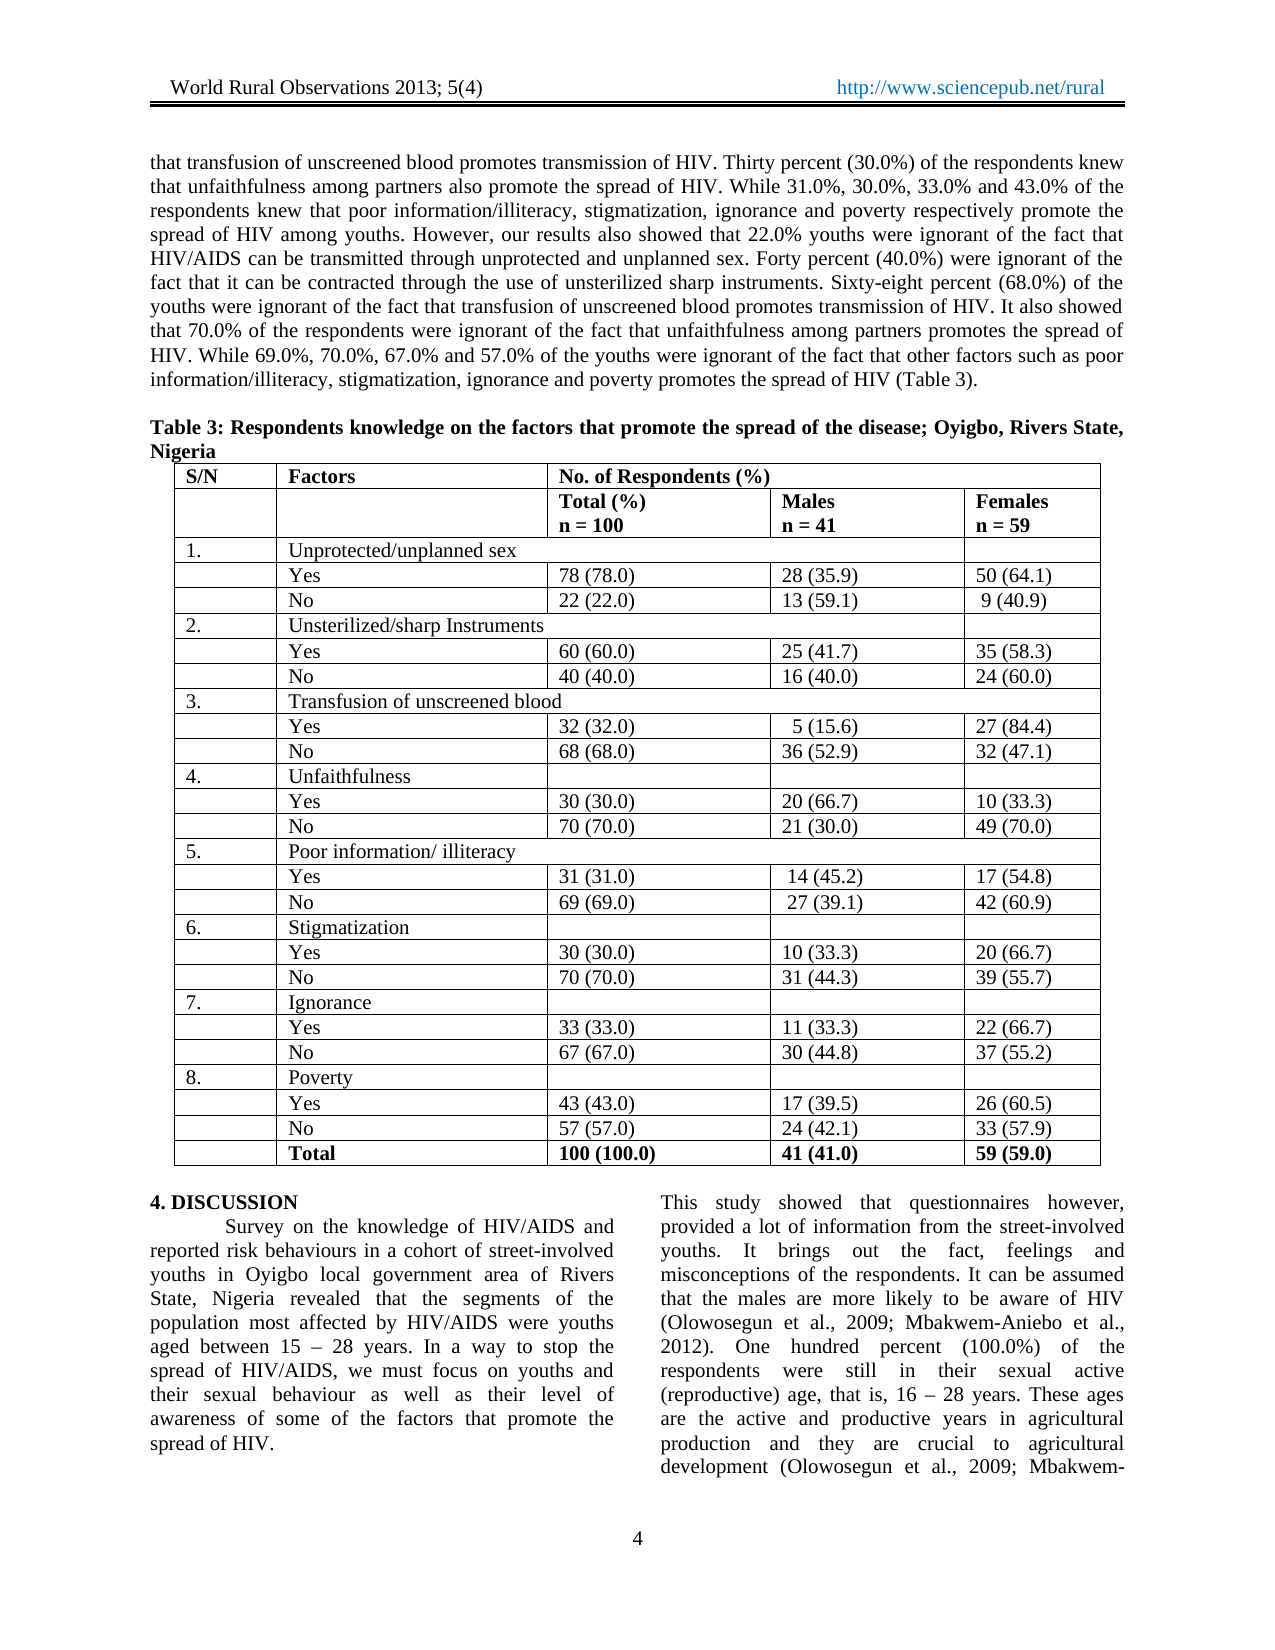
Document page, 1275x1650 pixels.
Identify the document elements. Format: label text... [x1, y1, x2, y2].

table_cell 27 (39.1) [771, 890, 964, 914]
table_cell [965, 915, 1100, 939]
table_cell [771, 764, 964, 788]
table_cell [175, 1090, 276, 1114]
table_cell 13 (59.1) [771, 588, 964, 612]
table_cell 30 (44.8) [771, 1040, 964, 1064]
table_cell 6. [175, 915, 276, 939]
table_cell 32 (47.1) [965, 739, 1100, 763]
table_cell 10 (33.3) [771, 940, 964, 964]
table_cell 41 (41.0) [771, 1141, 964, 1165]
table_cell 39 (55.7) [965, 965, 1100, 989]
table_cell No [277, 1116, 547, 1139]
table_cell 33 (33.0) [548, 1015, 770, 1039]
table_cell Unfaithfulness [277, 764, 547, 788]
table_cell Males n = 41 [771, 489, 964, 537]
table_cell Transfusion of unscreened blood [277, 689, 1100, 713]
table_cell [771, 1065, 964, 1089]
table_cell 11 (33.3) [771, 1015, 964, 1039]
table_cell 22 (22.0) [548, 588, 770, 612]
table_cell [175, 865, 276, 888]
table_cell 2. [175, 614, 276, 637]
table_cell [548, 1065, 770, 1089]
table_cell 4. [175, 764, 276, 788]
table_cell 5. [175, 839, 276, 863]
table_cell [175, 940, 276, 964]
table_cell 25 (41.7) [771, 639, 964, 663]
table_cell 43 (43.0) [548, 1090, 770, 1114]
table_cell 70 (70.0) [548, 814, 770, 838]
table_cell [175, 1116, 276, 1139]
table_cell 32 (32.0) [548, 714, 770, 738]
table_cell 37 (55.2) [965, 1040, 1100, 1064]
table_cell 14 (45.2) [771, 865, 964, 888]
table_cell [175, 563, 276, 587]
table_cell [175, 489, 276, 537]
table_cell [548, 915, 770, 939]
table_cell 5 (15.6) [771, 714, 964, 738]
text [150, 150, 1125, 391]
table_cell 22 (66.7) [965, 1015, 1100, 1039]
table_cell Unsterilized/sharp Instruments [277, 614, 964, 637]
table_cell [965, 538, 1100, 562]
table_cell Yes [277, 1090, 547, 1114]
table_cell Total [277, 1141, 547, 1165]
table_cell [175, 588, 276, 612]
table_cell 33 (57.9) [965, 1116, 1100, 1139]
table_cell 35 (58.3) [965, 639, 1100, 663]
table_cell [175, 1015, 276, 1039]
table_cell 3. [175, 689, 276, 713]
table_cell 57 (57.0) [548, 1116, 770, 1139]
table_cell [175, 965, 276, 989]
table_cell Unprotected/unplanned sex [277, 538, 964, 562]
text Table 3: Respondents knowledge on the factors that promote the spread of the disease; Oyigbo, Rivers State, Nigeria [150, 415, 1125, 463]
table_cell 49 (70.0) [965, 814, 1100, 838]
table_cell 59 (59.0) [965, 1141, 1100, 1165]
table_cell 78 (78.0) [548, 563, 770, 587]
table_cell 40 (40.0) [548, 664, 770, 688]
table_cell 42 (60.9) [965, 890, 1100, 914]
table_cell 30 (30.0) [548, 789, 770, 813]
table_cell No [277, 664, 547, 688]
table_cell [965, 764, 1100, 788]
table_cell 9 (40.9) [965, 588, 1100, 612]
table_cell 70 (70.0) [548, 965, 770, 989]
table_cell 7. [175, 990, 276, 1014]
table_cell 10 (33.3) [965, 789, 1100, 813]
table_cell 30 (30.0) [548, 940, 770, 964]
table_cell 60 (60.0) [548, 639, 770, 663]
table_cell No [277, 890, 547, 914]
table_cell 20 (66.7) [771, 789, 964, 813]
table_cell 20 (66.7) [965, 940, 1100, 964]
table_cell [175, 739, 276, 763]
table_cell 28 (35.9) [771, 563, 964, 587]
table_cell [965, 614, 1100, 637]
table_cell [175, 714, 276, 738]
table_cell [175, 664, 276, 688]
table_cell Yes [277, 639, 547, 663]
table_cell 1. [175, 538, 276, 562]
table_cell Yes [277, 563, 547, 587]
table_cell 67 (67.0) [548, 1040, 770, 1064]
table_cell [771, 915, 964, 939]
table_cell No [277, 588, 547, 612]
table_cell [548, 990, 770, 1014]
table_cell 100 (100.0) [548, 1141, 770, 1165]
table_cell Yes [277, 789, 547, 813]
table_cell Total (%) n = 100 [548, 489, 770, 537]
table_cell 24 (42.1) [771, 1116, 964, 1139]
table_cell Females n = 59 [965, 489, 1100, 537]
table_cell Yes [277, 865, 547, 888]
table_cell 21 (30.0) [771, 814, 964, 838]
table_cell 27 (84.4) [965, 714, 1100, 738]
table_cell 31 (44.3) [771, 965, 964, 989]
table_cell No [277, 965, 547, 989]
table_cell No [277, 1040, 547, 1064]
table_cell [175, 890, 276, 914]
table_cell [548, 764, 770, 788]
table_header No. of Respondents (%) [548, 464, 1100, 488]
table_cell [965, 1065, 1100, 1089]
table_cell No [277, 739, 547, 763]
table_cell [771, 990, 964, 1014]
table_cell [277, 489, 547, 537]
table_cell Ignorance [277, 990, 547, 1014]
table_cell [175, 789, 276, 813]
table_cell 16 (40.0) [771, 664, 964, 688]
table_cell No [277, 814, 547, 838]
table_cell 69 (69.0) [548, 890, 770, 914]
table_cell 36 (52.9) [771, 739, 964, 763]
table_header Factors [277, 464, 547, 488]
table_cell 26 (60.5) [965, 1090, 1100, 1114]
table_cell 24 (60.0) [965, 664, 1100, 688]
table_cell 68 (68.0) [548, 739, 770, 763]
table_cell 17 (54.8) [965, 865, 1100, 888]
table_header S/N [175, 464, 276, 488]
text Survey on the knowledge of HIV/AIDS and reported risk behaviours in a cohort of street-involved youths in Oyigbo local government area of Rivers State, Nigeria revealed that the segments of the population most affected by HIV/AIDS were youths aged between 15 – 28 years. In a way to stop the spread of HIV/AIDS, we must focus on youths and their sexual behaviour as well as their level of awareness of some of the factors that promote the spread of HIV. [150, 1214, 614, 1454]
table_cell Yes [277, 714, 547, 738]
table_cell 8. [175, 1065, 276, 1089]
table_cell Stigmatization [277, 915, 547, 939]
table_cell Yes [277, 1015, 547, 1039]
table_cell [965, 990, 1100, 1014]
table_cell [175, 1141, 276, 1165]
table_cell 17 (39.5) [771, 1090, 964, 1114]
table_cell Yes [277, 940, 547, 964]
table_cell [175, 814, 276, 838]
table_cell [175, 639, 276, 663]
table_cell 50 (64.1) [965, 563, 1100, 587]
table_cell 31 (31.0) [548, 865, 770, 888]
table_cell Poor information/ illiteracy [277, 839, 1100, 863]
table_cell [175, 1040, 276, 1064]
table_cell Poverty [277, 1065, 547, 1089]
text 4. DISCUSSION [150, 1190, 614, 1214]
